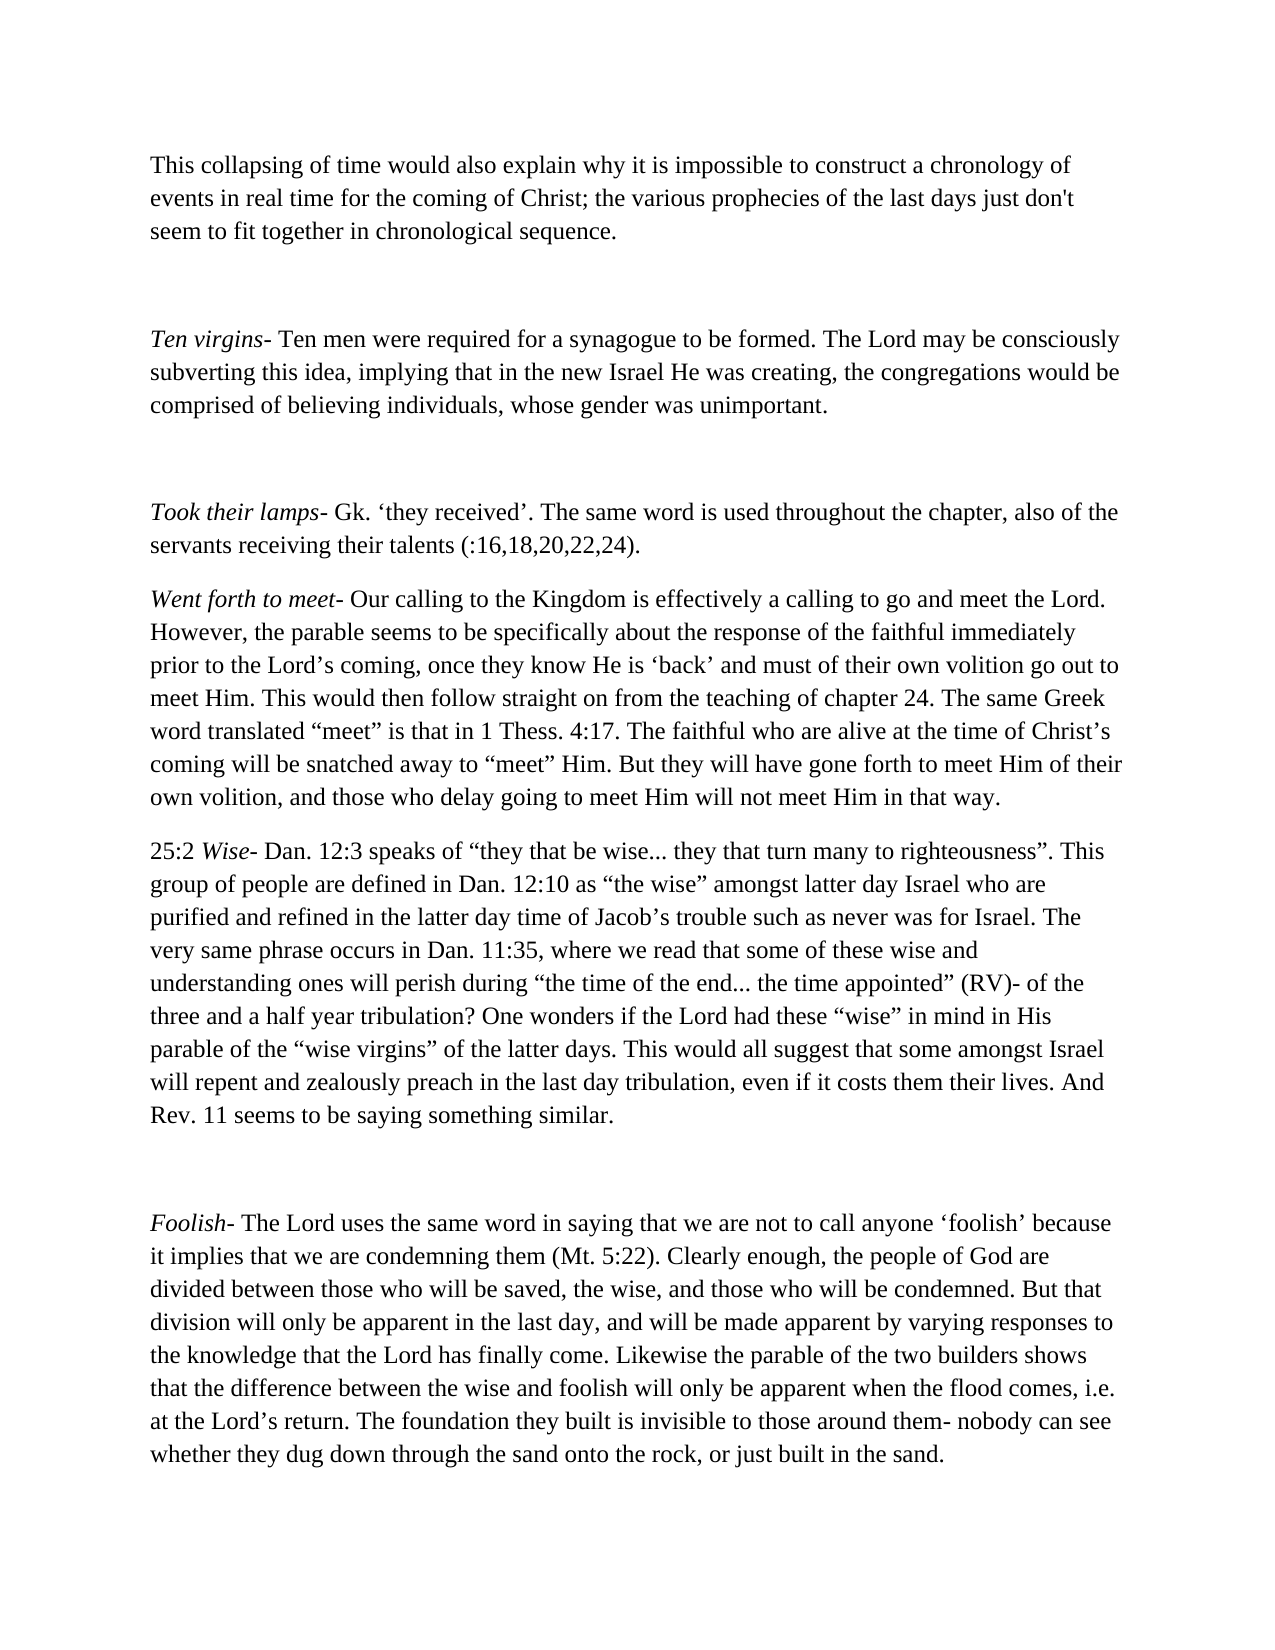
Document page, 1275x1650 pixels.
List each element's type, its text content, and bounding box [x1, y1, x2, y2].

text Foolish- The Lord uses the same word in saying that we are not to call anyone ‘foolish’ because it implies that we are condemning them (Mt. 5:22). Clearly enough, the people of God are divided between those who will be saved, the wise, and those who will be condemned. But that division will only be apparent in the last day, and will be made apparent by varying responses to the knowledge that the Lord has finally come. Likewise the parable of the two builders shows that the difference between the wise and foolish will only be apparent when the flood comes, i.e. at the Lord’s return. The foundation they built is invisible to those around them- nobody can see whether they dug down through the sand onto the rock, or just built in the sand. [150, 1208, 1125, 1468]
text 25:2 Wise- Dan. 12:3 speaks of “they that be wise... they that turn many to righteousness”. This group of people are defined in Dan. 12:10 as “the wise” amongst latter day Israel who are purified and refined in the latter day time of Jacob’s trouble such as never was for Israel. The very same phrase occurs in Dan. 11:35, where we read that some of these wise and understanding ones will perish during “the time of the end... the time appointed” (RV)- of the three and a half year tribulation? One wonders if the Lord had these “wise” in mind in His parable of the “wise virgins” of the latter days. This would all suggest that some amongst Israel will repent and zealously preach in the last day tribulation, even if it costs them their lives. And Rev. 11 seems to be saying something similar. [150, 836, 1125, 1129]
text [150, 150, 1125, 245]
text Ten virgins- Ten men were required for a synagogue to be formed. The Lord may be consciously subverting this idea, implying that in the new Israel He was creating, the congregations would be comprised of believing individuals, whose gender was unimportant. [150, 324, 1125, 418]
text Went forth to meet- Our calling to the Kingdom is effectively a calling to go and meet the Lord. However, the parable seems to be specifically about the response of the faithful immediately prior to the Lord’s coming, once they know He is ‘back’ and must of their own volition go out to meet Him. This would then follow straight on from the teaching of chapter 24. The same Greek word translated “meet” is that in 1 Thess. 4:17. The faithful who are alive at the time of Christ’s coming will be snatched away to “meet” Him. But they will have gone forth to meet Him of their own volition, and those who delay going to meet Him will not meet Him in that way. [150, 584, 1125, 811]
text Took their lamps- Gk. ‘they received’. The same word is used throughout the chapter, also of the servants receiving their talents (:16,18,20,22,24). [150, 497, 1125, 559]
